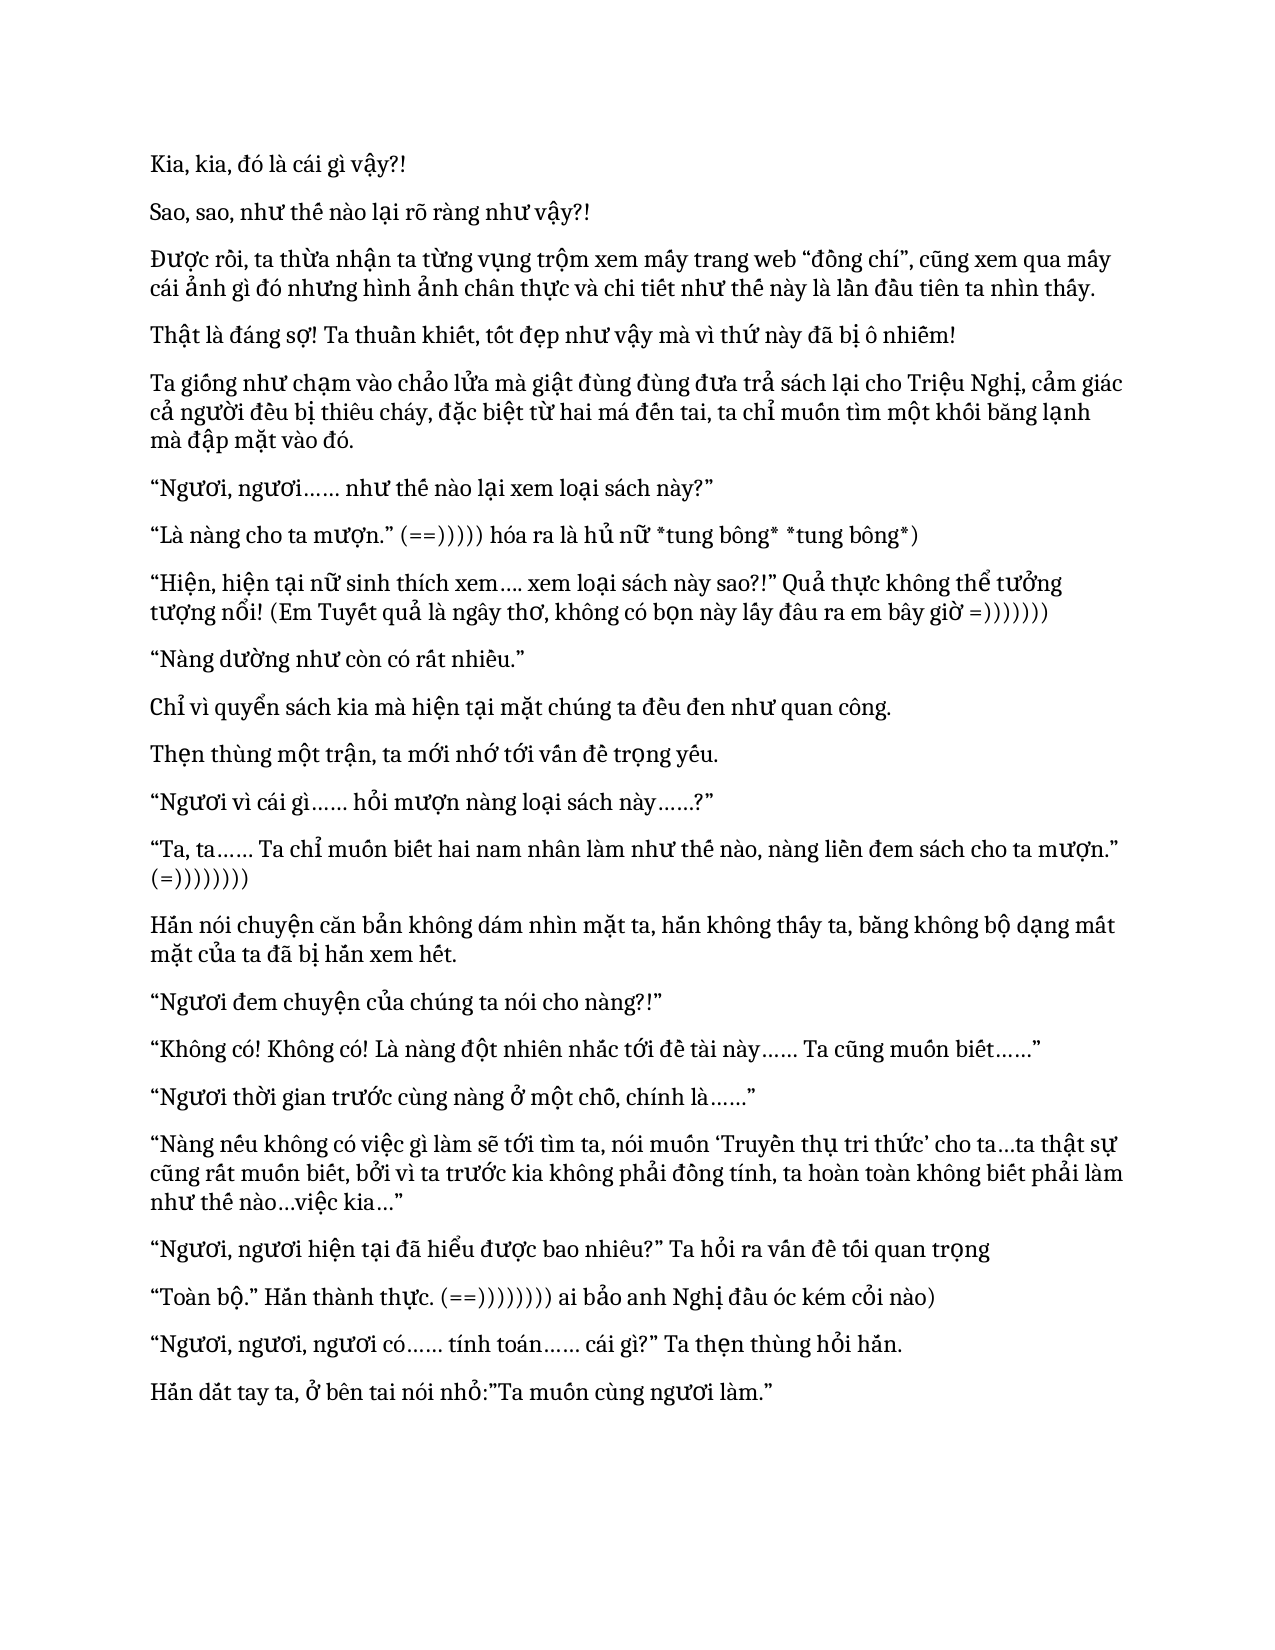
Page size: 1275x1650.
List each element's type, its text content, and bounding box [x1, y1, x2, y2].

text “Hiện, hiện tại nữ sinh thích xem…. xem loại sách này sao?!” Quả thực không thể tưởng tượng nổi! (Em Tuyết quả là ngây thơ, không có bọn này lấy đâu ra em bây giờ =))))))) [150, 569, 1125, 626]
text Hắn dắt tay ta, ở bên tai nói nhỏ:”Ta muốn cùng ngươi làm.” [150, 1377, 1125, 1464]
text “Toàn bộ.” Hắn thành thực. (==)))))))) ai bảo anh Nghị đầu óc kém cỏi nào) [150, 1282, 1125, 1311]
text “Ngươi, ngươi hiện tại đã hiểu được bao nhiêu?” Ta hỏi ra vấn đề tối quan trọng [150, 1235, 1125, 1264]
text “Nàng dường như còn có rất nhiều.” [150, 645, 1125, 674]
text Được rồi, ta thừa nhận ta từng vụng trộm xem mấy trang web “đồng chí”, cũng xem qua mấy cái ảnh gì đó nhưng hình ảnh chân thực và chi tiết như thế này là lần đầu tiên ta nhìn thấy. [150, 245, 1125, 302]
text “Là nàng cho ta mượn.” (==))))) hóa ra là hủ nữ *tung bông* *tung bông*) [150, 521, 1125, 550]
text Ta giống như chạm vào chảo lửa mà giật đùng đùng đưa trả sách lại cho Triệu Nghị, cảm giác cả người đều bị thiêu cháy, đặc biệt từ hai má đến tai, ta chỉ muốn tìm một khối băng lạnh mà đập mặt vào đó. [150, 369, 1125, 455]
text “Ngươi đem chuyện của chúng ta nói cho nàng?!” [150, 987, 1125, 1016]
text Sao, sao, như thế nào lại rõ ràng như vậy?! [150, 197, 1125, 226]
text “Ngươi, ngươi…… như thế nào lại xem loại sách này?” [150, 474, 1125, 502]
text Thật là đáng sợ! Ta thuần khiết, tốt đẹp như vậy mà vì thứ này đã bị ô nhiễm! [150, 321, 1125, 350]
text “Ngươi, ngươi, ngươi có…… tính toán…… cái gì?” Ta thẹn thùng hỏi hắn. [150, 1330, 1125, 1359]
text “Ngươi vì cái gì…… hỏi mượn nàng loại sách này……?” [150, 787, 1125, 816]
text Hắn nói chuyện căn bản không dám nhìn mặt ta, hắn không thấy ta, bằng không bộ dạng mất mặt của ta đã bị hắn xem hết. [150, 911, 1125, 969]
text Kia, kia, đó là cái gì vậy?! [150, 150, 1125, 179]
text “Nàng nếu không có việc gì làm sẽ tới tìm ta, nói muốn ‘Truyền thụ tri thức’ cho ta…ta thật sự cũng rất muốn biết, bởi vì ta trước kia không phải đồng tính, ta hoàn toàn không biết phải làm như thế nào…việc kia…” [150, 1130, 1125, 1216]
text “Không có! Không có! Là nàng đột nhiên nhắc tới đề tài này…… Ta cũng muốn biết……” [150, 1035, 1125, 1064]
text “Ngươi thời gian trước cùng nàng ở một chỗ, chính là……” [150, 1082, 1125, 1111]
text “Ta, ta…… Ta chỉ muốn biết hai nam nhân làm như thế nào, nàng liền đem sách cho ta mượn.” (=)))))))) [150, 835, 1125, 892]
text Thẹn thùng một trận, ta mới nhớ tới vấn đề trọng yếu. [150, 740, 1125, 769]
text Chỉ vì quyển sách kia mà hiện tại mặt chúng ta đều đen như quan công. [150, 692, 1125, 721]
